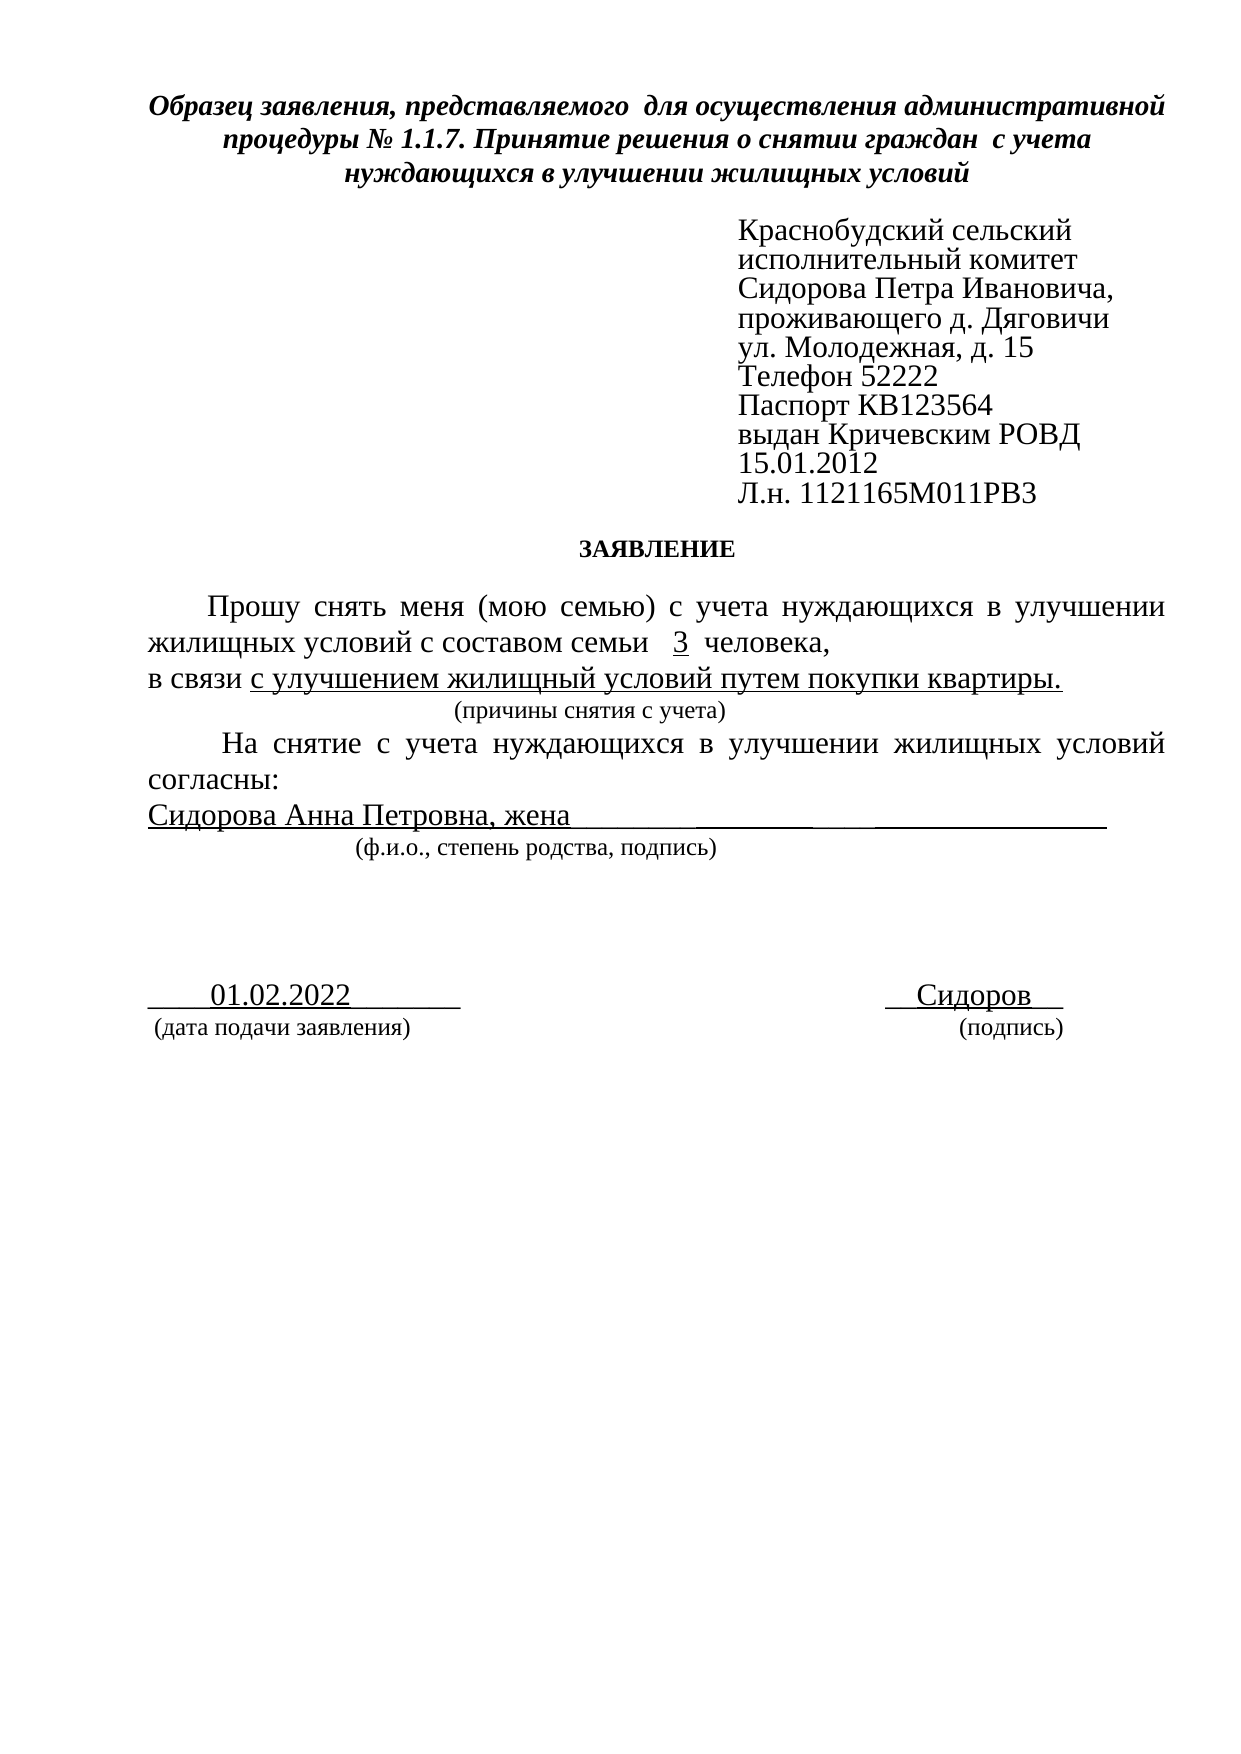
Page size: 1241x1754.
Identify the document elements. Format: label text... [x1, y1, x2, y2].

text ул. Молодежная, д. 15 [148, 334, 1167, 363]
text Сидорова Анна Петровна, жена________ ____ [148, 796, 1167, 832]
text (причины снятия с учета) [148, 696, 1167, 724]
text ____01.02.2022_______ __Сидоров__ [148, 976, 1167, 1012]
text исполнительный комитет [148, 246, 1167, 276]
text Телефон 52222 [148, 363, 1167, 392]
text (ф.и.о., степень родства, подпись) [148, 832, 1167, 861]
text (дата подачи заявления) (подпись) [148, 1012, 1167, 1041]
text Паспорт КВ123564 [148, 392, 1167, 421]
text На снятие с учета нуждающихся в улучшении жилищных условий согласны: [148, 724, 1167, 796]
text Образец заявления, представляемого для осуществления административной процедуры № 1.1.7. Принятие решения о снятии граждан с учета нуждающихся в улучшении жилищных условий [148, 88, 1167, 188]
text Краснобудский сельский [664, 217, 1167, 246]
text Прошу снять меня (мою семью) с учета нуждающихся в улучшении жилищных условий с составом семьи 3 человека, [148, 588, 1167, 659]
text Сидорова Петра Ивановича, [148, 276, 1167, 305]
title ЗАЯВЛЕНИЕ [148, 534, 1167, 563]
text проживающего д. Дяговичи [148, 305, 1167, 334]
text Л.н. 1121165М011РВ3 [148, 480, 1167, 509]
text в связи с улучшением жилищный условий путем покупки квартиры. [148, 659, 1167, 696]
text выдан Кричевским РОВД [148, 421, 1167, 451]
text 15.01.2012 [148, 451, 1167, 480]
